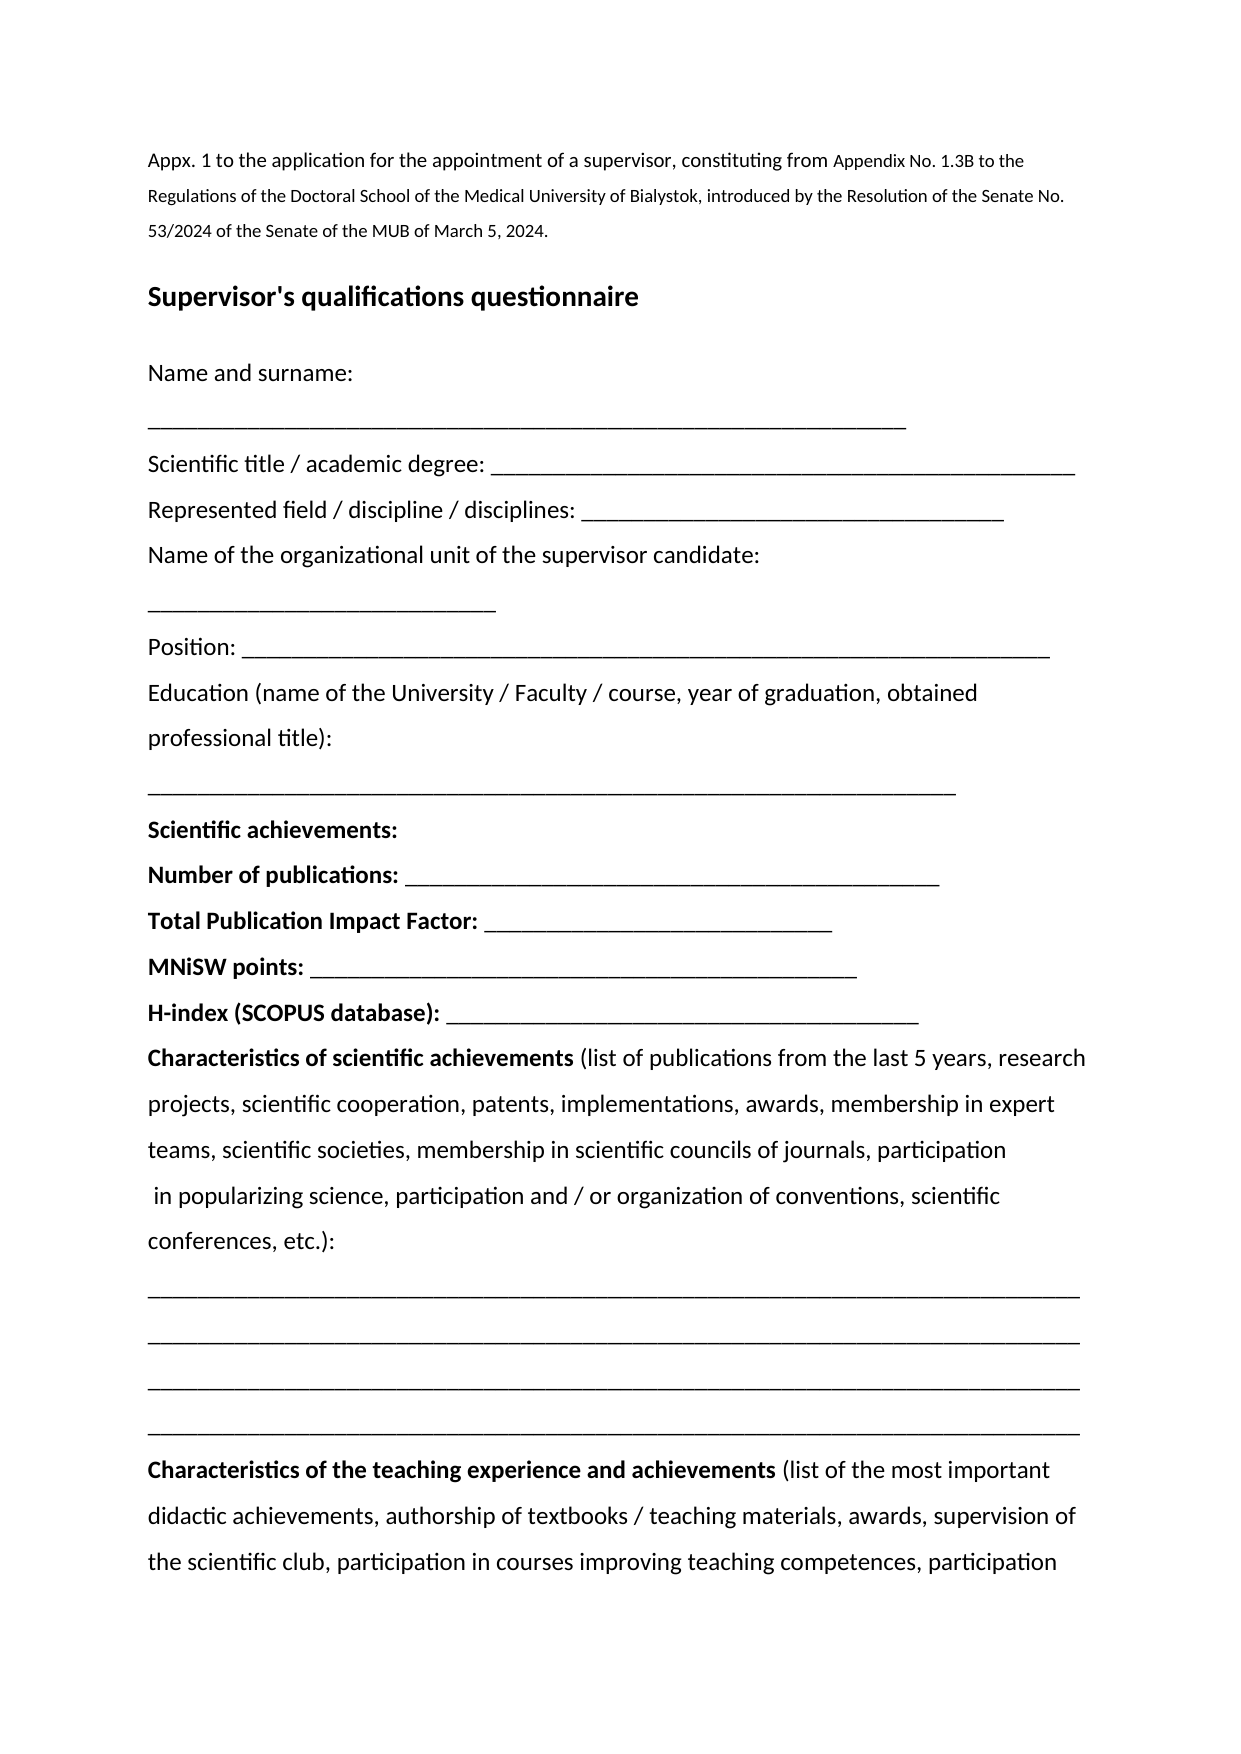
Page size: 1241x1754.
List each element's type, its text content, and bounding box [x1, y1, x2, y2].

text ___________________________________________________________________________ [148, 1408, 1093, 1439]
text Education (name of the University / Faculty / course, year of graduation, obtained professional title): _________________________________________________________________ [148, 677, 1093, 799]
text Name of the organizational unit of the supervisor candidate: ____________________________ [148, 539, 1093, 616]
text MNiSW points: ____________________________________________ [148, 951, 1093, 982]
text Scientific title / academic degree: _______________________________________________ [148, 448, 1093, 479]
text Represented field / discipline / disciplines: __________________________________ [148, 494, 1093, 524]
text Characteristics of scientific achievements (list of publications from the last 5 years, research projects, scientific cooperation, patents, implementations, awards, membership in expert teams, scientific societies, membership in scientific councils of journals, participation in popularizing science, participation and / or organization of conventions, scientific conferences, etc.): [148, 1043, 1093, 1256]
text Number of publications: ___________________________________________ [148, 860, 1093, 890]
text H-index (SCOPUS database): ______________________________________ [148, 997, 1093, 1027]
text Scientific achievements: [88, 814, 1093, 844]
text Total Publication Impact Factor: ____________________________ [148, 905, 1093, 936]
text ___________________________________________________________________________ [148, 1363, 1093, 1393]
text Position: _________________________________________________________________ [148, 631, 1093, 662]
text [148, 1454, 1093, 1576]
text Appx. 1 to the application for the appointment of a supervisor, constituting from Appendix No. 1.3B to the Regulations of the Doctoral School of the Medical University of Bialystok, introduced by the Resolution of the Senate No. 53/2024 of the Senate of the MUB of March 5, 2024. [148, 148, 1093, 242]
text Name and surname: _____________________________________________________________ [148, 357, 1093, 433]
title Supervisor's qualifications questionnaire [148, 278, 1093, 314]
